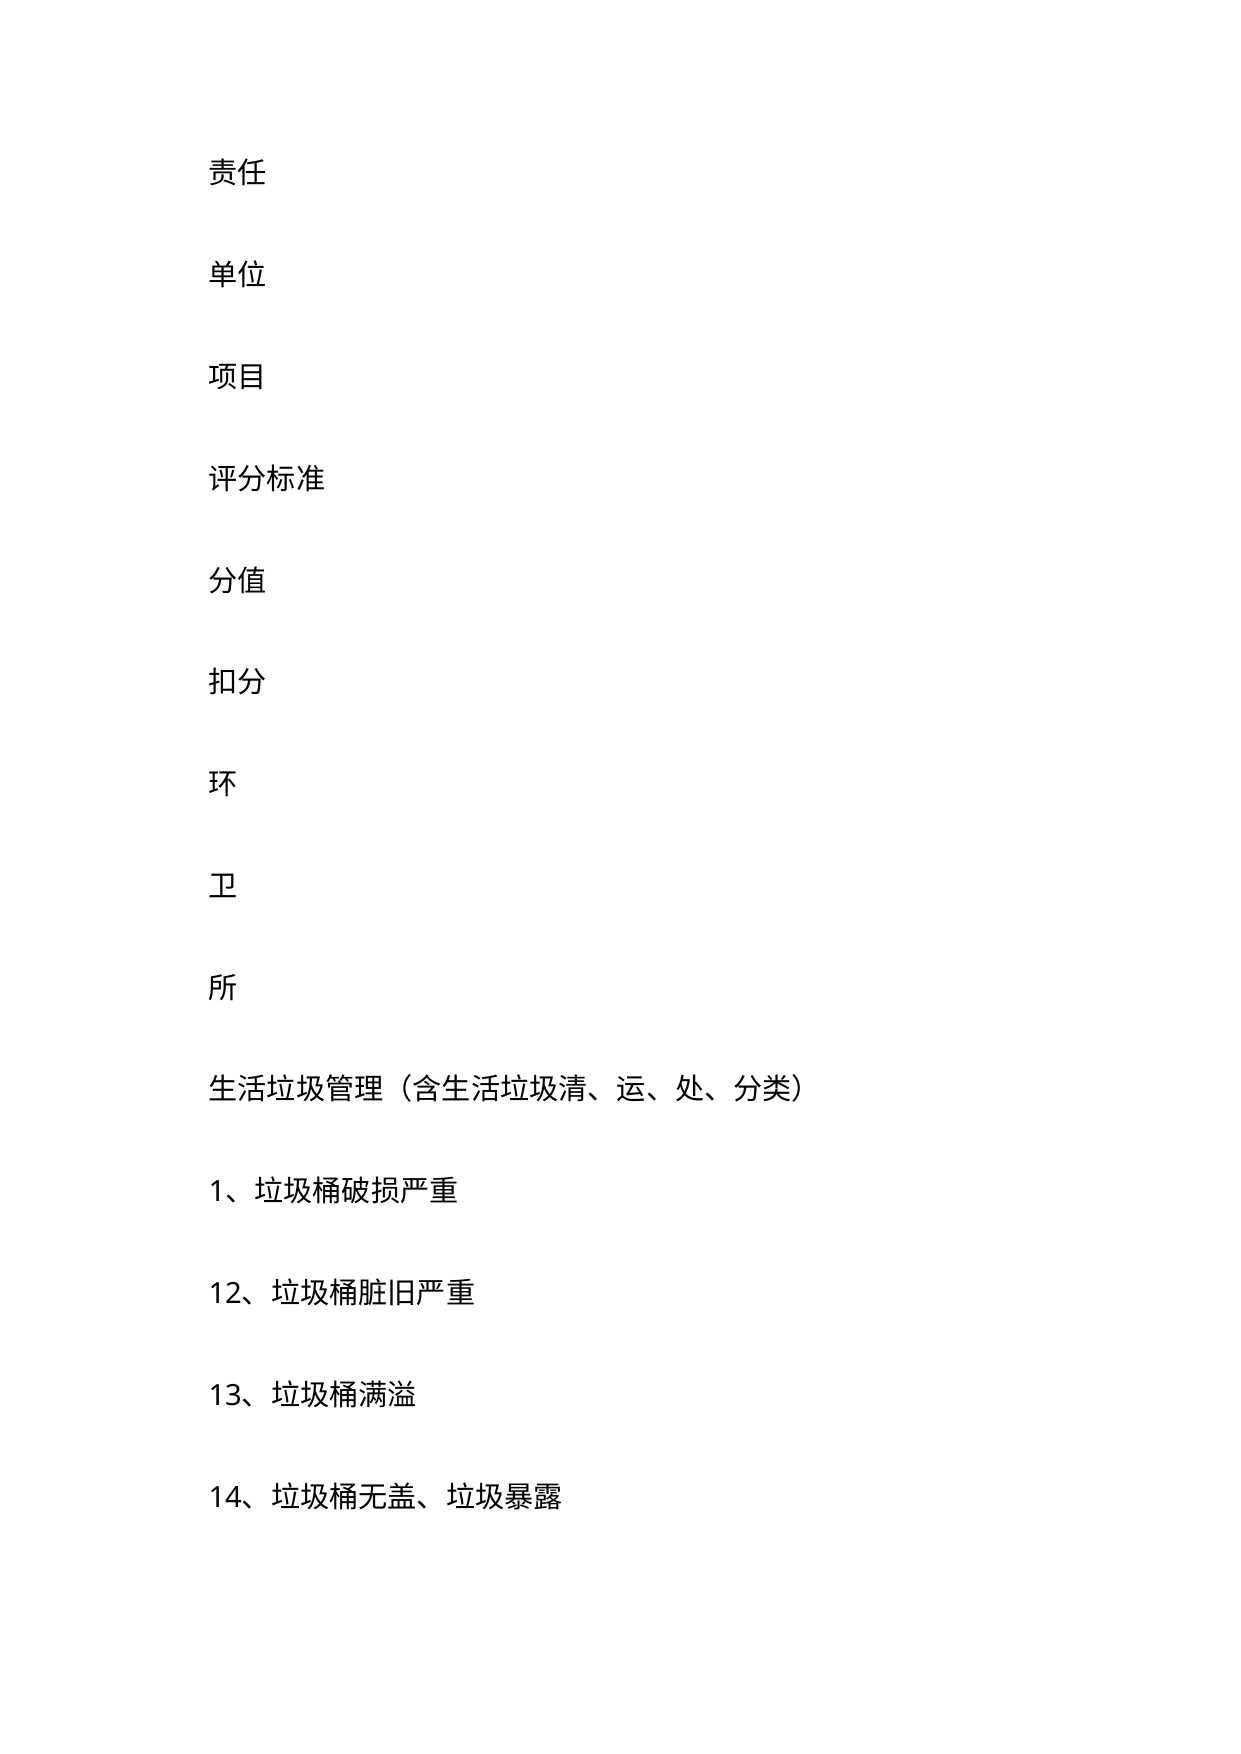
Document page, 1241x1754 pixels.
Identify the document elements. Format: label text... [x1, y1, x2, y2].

text 单位 [150, 252, 1090, 294]
text 卫 [150, 862, 1090, 905]
text 14、垃圾桶无盖、垃圾暴露 [150, 1474, 1090, 1516]
text 扣分 [150, 659, 1090, 701]
text 13、垃圾桶满溢 [150, 1372, 1090, 1414]
text 1、垃圾桶破损严重 [150, 1168, 1090, 1210]
text 所 [150, 964, 1090, 1006]
text 责任 [150, 150, 1090, 192]
text 12、垃圾桶脏旧严重 [150, 1270, 1090, 1312]
text 评分标准 [150, 455, 1090, 498]
text 环 [150, 761, 1090, 803]
text 分值 [150, 557, 1090, 599]
text 生活垃圾管理（含生活垃圾清、运、处、分类） [150, 1066, 1090, 1108]
text 项目 [150, 353, 1090, 396]
